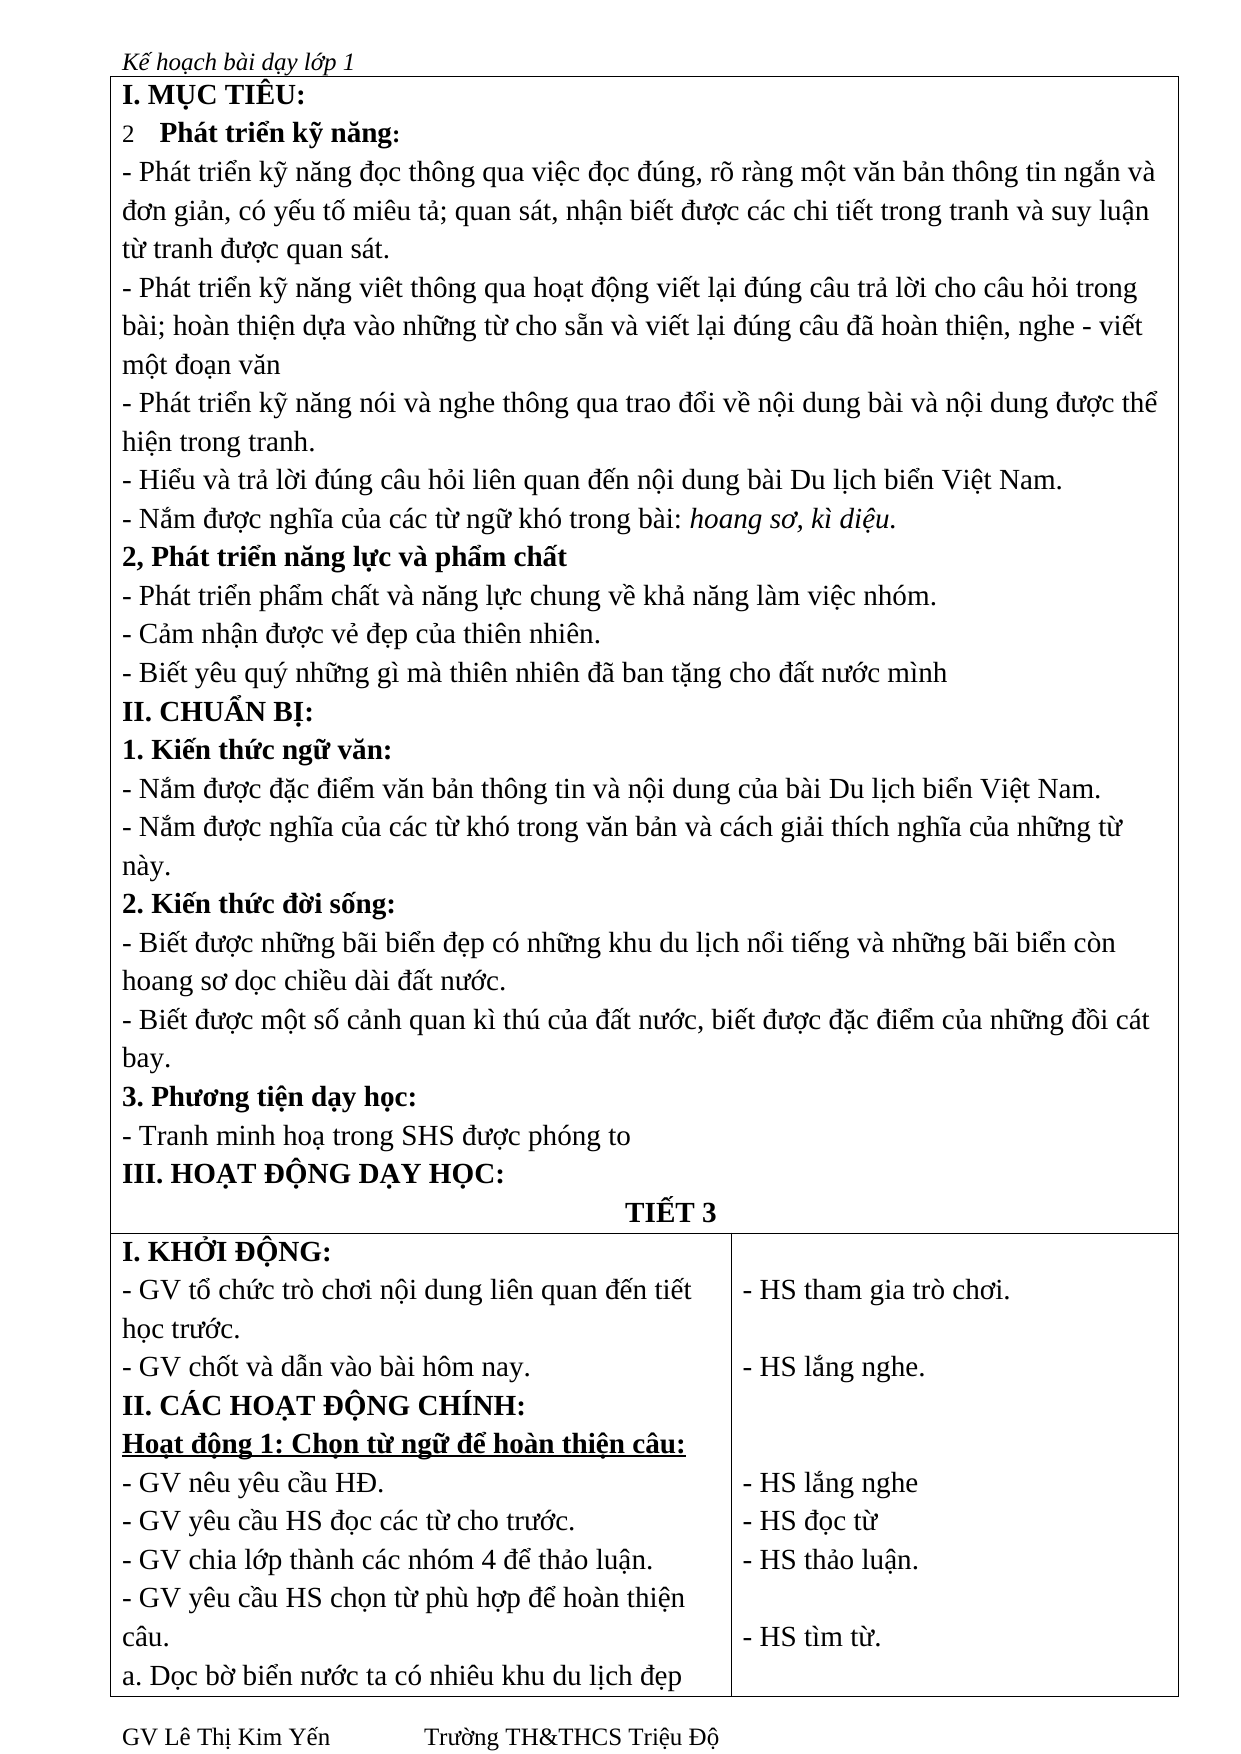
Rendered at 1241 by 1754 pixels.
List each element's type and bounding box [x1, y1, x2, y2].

table_cell [111, 77, 1178, 1233]
table_cell [732, 1234, 1178, 1696]
table_cell [111, 1234, 731, 1696]
